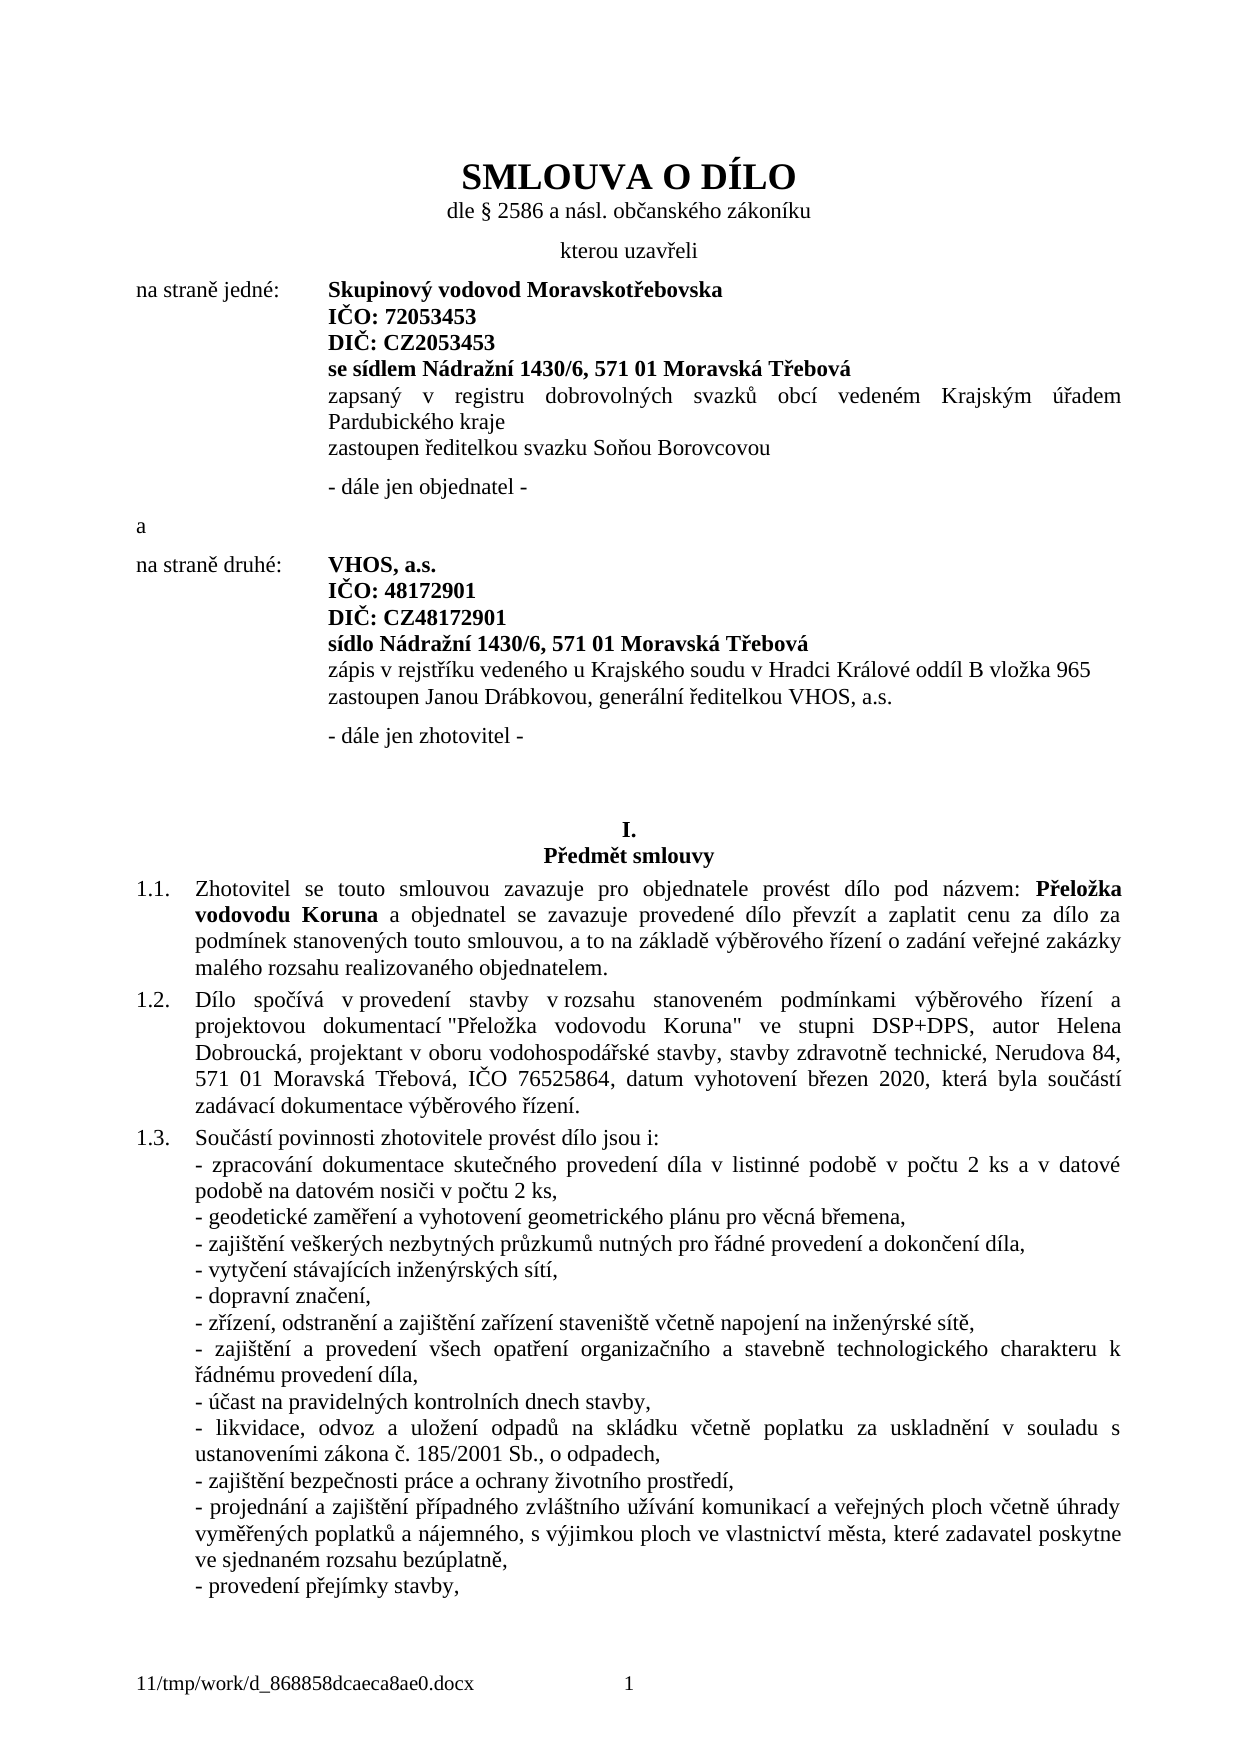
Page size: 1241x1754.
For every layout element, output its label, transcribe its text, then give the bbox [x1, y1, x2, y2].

subtitle SMLOUVA O DÍLO [136, 154, 1122, 197]
list - provedení přejímky stavby, [195, 1572, 1122, 1599]
text Předmět smlouvy [136, 842, 1122, 868]
text DIČ: CZ2053453 [136, 329, 1122, 355]
list - zřízení, odstranění a zajištění zařízení staveniště včetně napojení na inženýrské sítě, [195, 1309, 1122, 1335]
text zapsaný v registru dobrovolných svazků obcí vedeném Krajským úřadem Pardubického kraje [298, 382, 1122, 434]
text - dále jen zhotovitel - [136, 722, 1122, 748]
text zápis v rejstříku vedeného u Krajského soudu v Hradci Králové oddíl B vložka 965 [136, 656, 1122, 683]
text - dále jen objednatel - [136, 473, 1122, 500]
text - zpracování dokumentace skutečného provedení díla v listinné podobě v počtu 2 ks a v datové podobě na datovém nosiči v počtu 2 ks, [195, 1151, 1122, 1203]
text zastoupen Janou Drábkovou, generální ředitelkou VHOS, a.s. [136, 683, 1122, 709]
list Dílo spočívá v provedení stavby v rozsahu stanoveném podmínkami výběrového řízení a projektovou dokumentací "Přeložka vodovodu Koruna" ve stupni DSP+DPS, autor Helena Dobroucká, projektant v oboru vodohospodářské stavby, stavby zdravotně technické, Nerudova 84, 571 01 Moravská Třebová, IČO 76525864, datum vyhotovení březen 2020, která byla součástí zadávací dokumentace výběrového řízení. [136, 986, 1122, 1118]
list - zajištění veškerých nezbytných průzkumů nutných pro řádné provedení a dokončení díla, [195, 1230, 1122, 1256]
list - zajištění bezpečnosti práce a ochrany životního prostředí, [195, 1467, 1122, 1493]
list - likvidace, odvoz a uložení odpadů na skládku včetně poplatku za uskladnění v souladu s ustanoveními zákona č. 185/2001 Sb., o odpadech, [195, 1414, 1122, 1467]
text a [136, 512, 1122, 538]
text kterou uzavřeli [136, 237, 1122, 263]
text na straně druhé: VHOS, a.s. [136, 551, 1122, 577]
list - účast na pravidelných kontrolních dnech stavby, [195, 1388, 1122, 1414]
list - vytyčení stávajících inženýrských sítí, [195, 1256, 1122, 1282]
text zastoupen ředitelkou svazku Soňou Borovcovou [136, 434, 1122, 461]
subtitle I. [136, 816, 1122, 842]
text IČO: 48172901 [136, 577, 1122, 604]
list Součástí povinnosti zhotovitele provést dílo jsou i: [136, 1124, 1122, 1151]
subtitle dle § násl. občanského zákoníku [136, 197, 1122, 224]
list - projednání a zajištění případného zvláštního užívání komunikací a veřejných ploch včetně úhrady vyměřených poplatků a nájemného, s výjimkou ploch ve vlastnictví města, které zadavatel poskytne ve sjednaném rozsahu bezúplatně, [195, 1493, 1122, 1572]
text sídlo Nádražní 1430/6, 571 01 Moravská Třebová [136, 630, 1122, 656]
text se sídlem Nádražní 1430/6, 571 01 Moravská Třebová [136, 355, 1122, 382]
text - geodetické zaměření a vyhotovení geometrického plánu pro věcná břemena, [195, 1203, 1122, 1230]
text DIČ: CZ48172901 [136, 604, 1122, 630]
list Zhotovitel se touto smlouvou zavazuje pro objednatele provést dílo pod názvem: Přeložka vodovodu Koruna a objednatel se zavazuje provedené dílo převzít a zaplatit cenu za dílo za podmínek stanovených touto smlouvou, a to na základě výběrového řízení o zadání veřejné zakázky malého rozsahu realizovaného objednatelem. [136, 874, 1122, 980]
text na straně jedné: Skupinový vodovod Moravskotřebovska [136, 276, 1122, 303]
list - dopravní značení, [195, 1282, 1122, 1309]
text IČO: 72053453 [136, 303, 1122, 329]
list - zajištění a provedení všech opatření organizačního a stavebně technologického charakteru k řádnému provedení díla, [195, 1335, 1122, 1388]
